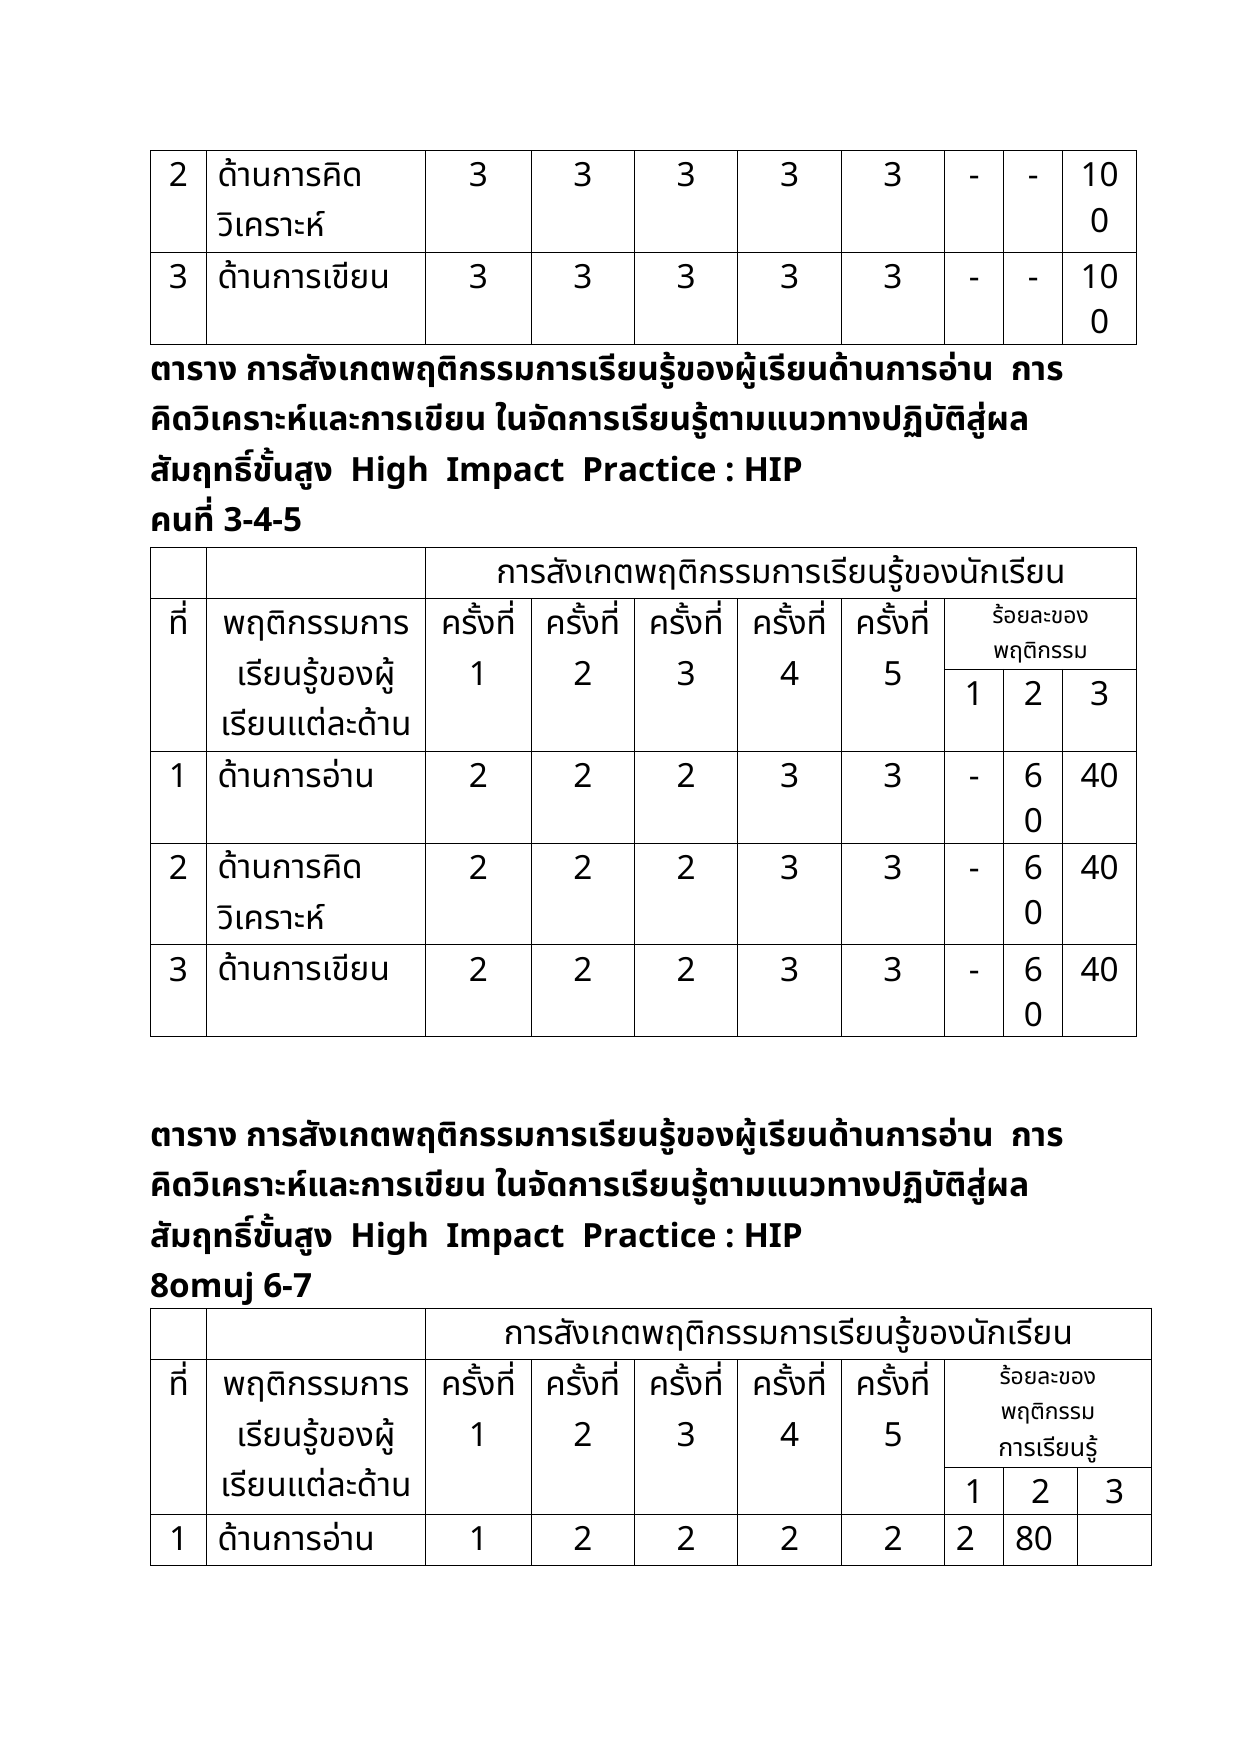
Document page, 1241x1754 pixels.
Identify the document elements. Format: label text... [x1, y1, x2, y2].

table_cell 3 [532, 253, 634, 344]
text ตาราง การสังเกตพฤติกรรมการเรียนรู้ของผู้เรียนด้านการอ่าน การคิดวิเคราะห์และการเขียน ในจัดการเรียนรู้ตามแนวทางปฏิบัติสู่ผลสัมฤทธิ์ขั้นสูง High Impact Practice : HIP [150, 1111, 1090, 1262]
table_cell 2 [635, 752, 737, 842]
table_cell ด้านการคิดวิเคราะห์ [207, 151, 425, 252]
table_cell - [945, 151, 1003, 252]
table_cell ครั้งที่ 1 [426, 599, 531, 751]
table_cell 3 [738, 151, 841, 252]
table_cell ครั้งที่ 3 [635, 599, 737, 751]
table_cell 40 [1063, 752, 1136, 842]
table_cell 3 [151, 253, 206, 344]
table_cell 1 [945, 670, 1003, 751]
table_cell 3 [151, 945, 206, 1036]
table_cell 2 [532, 945, 634, 1036]
table_cell - [945, 752, 1003, 842]
table_cell 2 [1004, 1468, 1077, 1514]
text ตาราง การสังเกตพฤติกรรมการเรียนรู้ของผู้เรียนด้านการอ่าน การคิดวิเคราะห์และการเขียน ในจัดการเรียนรู้ตามแนวทางปฏิบัติสู่ผลสัมฤทธิ์ขั้นสูง High Impact Practice : HIP [150, 345, 1090, 496]
table_cell 100 [1063, 253, 1136, 344]
table_cell 3 [635, 253, 737, 344]
table_cell 40 [1063, 945, 1136, 1036]
table_cell 1 [426, 1515, 531, 1565]
table_cell พฤติกรรมการเรียนรู้ของผู้เรียนแต่ละด้าน [207, 599, 425, 751]
table_cell ครั้งที่ 5 [842, 1360, 944, 1514]
text คนที่ 3-4-5 [150, 496, 1090, 547]
table_cell 60 [1004, 945, 1062, 1036]
table_cell - [945, 945, 1003, 1036]
table_cell ที่ [151, 1360, 206, 1514]
table_cell 1 [945, 1468, 1003, 1514]
table_cell 3 [842, 752, 944, 842]
table_cell 3 [842, 844, 944, 944]
text 8omuj 6-7 [150, 1262, 1090, 1308]
table_cell 2 [635, 1515, 737, 1565]
table_cell - [1004, 253, 1062, 344]
table_cell 2 [1004, 670, 1062, 751]
table_cell 3 [842, 945, 944, 1036]
table_cell 2 [426, 844, 531, 944]
table_cell พฤติกรรมการเรียนรู้ของผู้เรียนแต่ละด้าน [207, 1360, 425, 1514]
table_cell [1078, 1515, 1151, 1565]
table_cell ครั้งที่ 2 [532, 599, 634, 751]
table_cell 2 [532, 752, 634, 842]
table_cell ที่ [151, 599, 206, 751]
table_cell - [945, 253, 1003, 344]
table_cell 3 [426, 151, 531, 252]
table_cell 100 [1063, 151, 1136, 252]
table_cell ครั้งที่ 5 [842, 599, 944, 751]
table_header [151, 1309, 206, 1359]
table_cell 2 [532, 1515, 634, 1565]
table_cell 2 [151, 844, 206, 944]
table_cell 2 [426, 752, 531, 842]
table_cell 2 [842, 1515, 944, 1565]
table_cell 3 [738, 752, 841, 842]
table_header [207, 1309, 425, 1359]
table_cell 3 [1078, 1468, 1151, 1514]
table_cell ครั้งที่ 1 [426, 1360, 531, 1514]
table_cell 3 [738, 945, 841, 1036]
table_cell ครั้งที่ 3 [635, 1360, 737, 1514]
table_cell 2 [635, 945, 737, 1036]
table_cell ร้อยละของพฤติกรรม การเรียนรู้ [945, 1360, 1151, 1467]
table_cell 3 [842, 253, 944, 344]
table_cell 60 [1004, 752, 1062, 842]
table_cell 80 [1004, 1515, 1077, 1565]
table_cell 2 [426, 945, 531, 1036]
table_cell 2 [532, 844, 634, 944]
table_cell 3 [1063, 670, 1136, 751]
table_cell ครั้งที่ 2 [532, 1360, 634, 1514]
table_cell ครั้งที่ 4 [738, 1360, 841, 1514]
table_cell ร้อยละของพฤติกรรม [945, 599, 1136, 669]
table_header การสังเกตพฤติกรรมการเรียนรู้ของนักเรียน [426, 548, 1136, 598]
table_cell ด้านการอ่าน [207, 752, 425, 842]
table_cell ด้านการเขียน [207, 945, 425, 1036]
table_cell 2 [151, 151, 206, 252]
table_cell 3 [426, 253, 531, 344]
table_cell 1 [151, 1515, 206, 1565]
table_cell 3 [738, 253, 841, 344]
table_cell 60 [1004, 844, 1062, 944]
table_cell 1 [151, 752, 206, 842]
table_cell 2 [635, 844, 737, 944]
table_header [207, 548, 425, 598]
table_cell 3 [738, 844, 841, 944]
table_cell ครั้งที่ 4 [738, 599, 841, 751]
table_cell ด้านการคิดวิเคราะห์ [207, 844, 425, 944]
table_cell 2 [738, 1515, 841, 1565]
table_cell 3 [635, 151, 737, 252]
table_cell - [1004, 151, 1062, 252]
table_cell ด้านการอ่าน [207, 1515, 425, 1565]
table_cell - [945, 844, 1003, 944]
table_cell 40 [1063, 844, 1136, 944]
table_cell 20 [945, 1515, 1003, 1565]
table_cell 3 [532, 151, 634, 252]
table_header การสังเกตพฤติกรรมการเรียนรู้ของนักเรียน [426, 1309, 1151, 1359]
table_cell ด้านการเขียน [207, 253, 425, 344]
table_header [151, 548, 206, 598]
table_cell 3 [842, 151, 944, 252]
